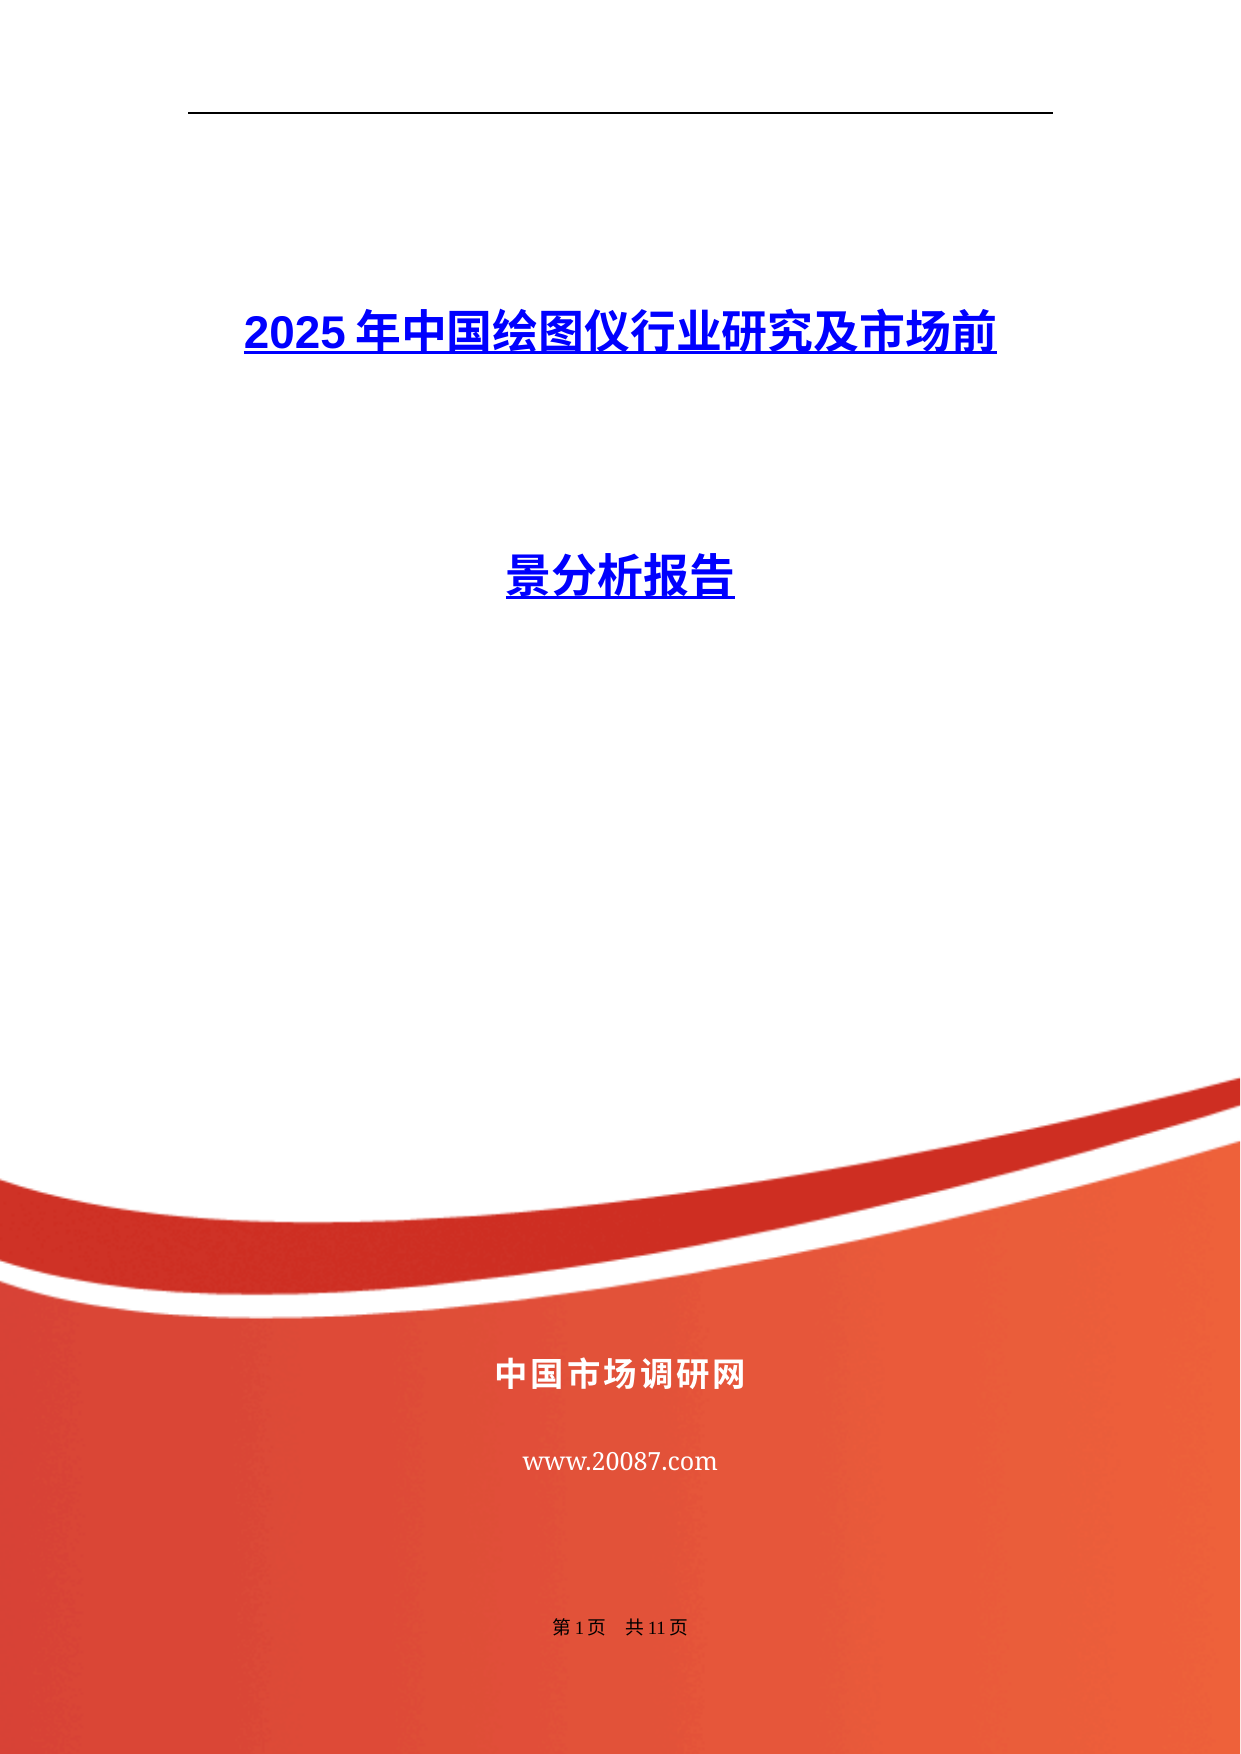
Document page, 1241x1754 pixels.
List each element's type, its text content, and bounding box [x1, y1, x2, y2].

text www.20087.com [187, 1428, 1053, 1493]
picture [0, 1006, 1241, 1754]
subtitle 中国市场调研网 [187, 1339, 1053, 1404]
table_header 2025年中国绘图仪行业研究及市场前景分析报告 [188, 207, 1053, 773]
